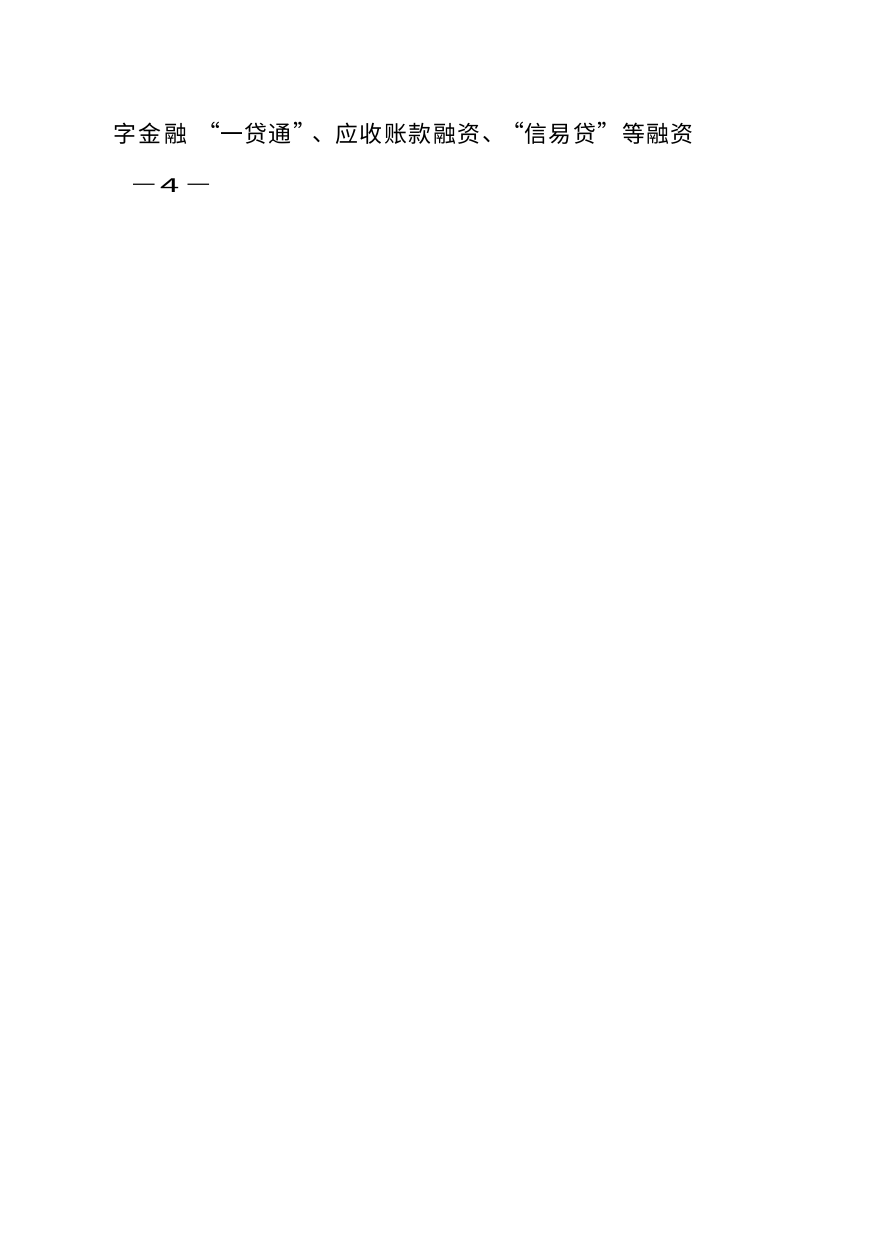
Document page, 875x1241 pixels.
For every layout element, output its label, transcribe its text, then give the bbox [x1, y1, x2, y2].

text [113, 114, 761, 149]
text — 4 — [133, 167, 801, 197]
